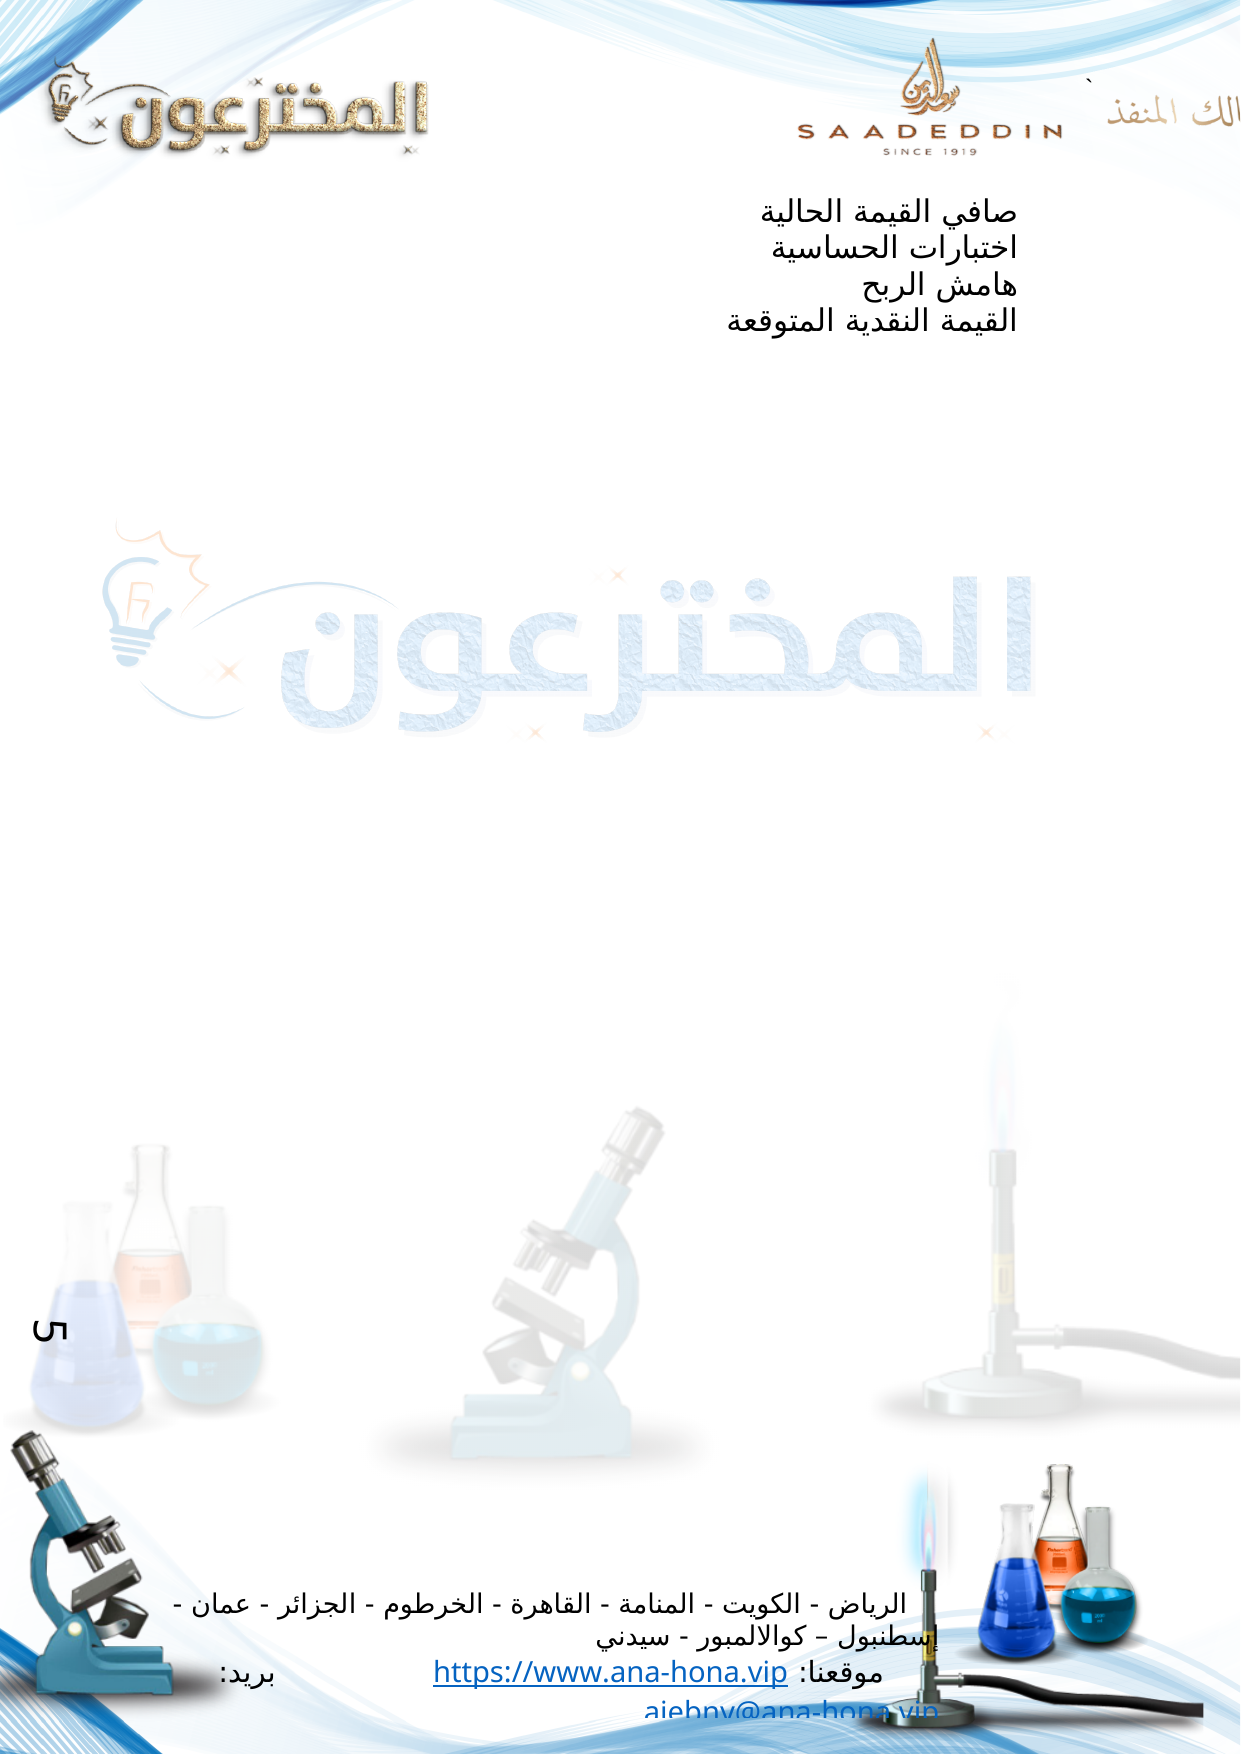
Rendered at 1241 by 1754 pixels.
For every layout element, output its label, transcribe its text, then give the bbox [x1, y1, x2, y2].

text القيمة النقدية المتوقعة [103, 302, 1093, 338]
text صافي القيمة الحالية [103, 193, 1093, 229]
picture [0, 0, 1241, 1754]
text هامش الربح [103, 266, 1093, 302]
text اختبارات الحساسية [103, 229, 1093, 266]
